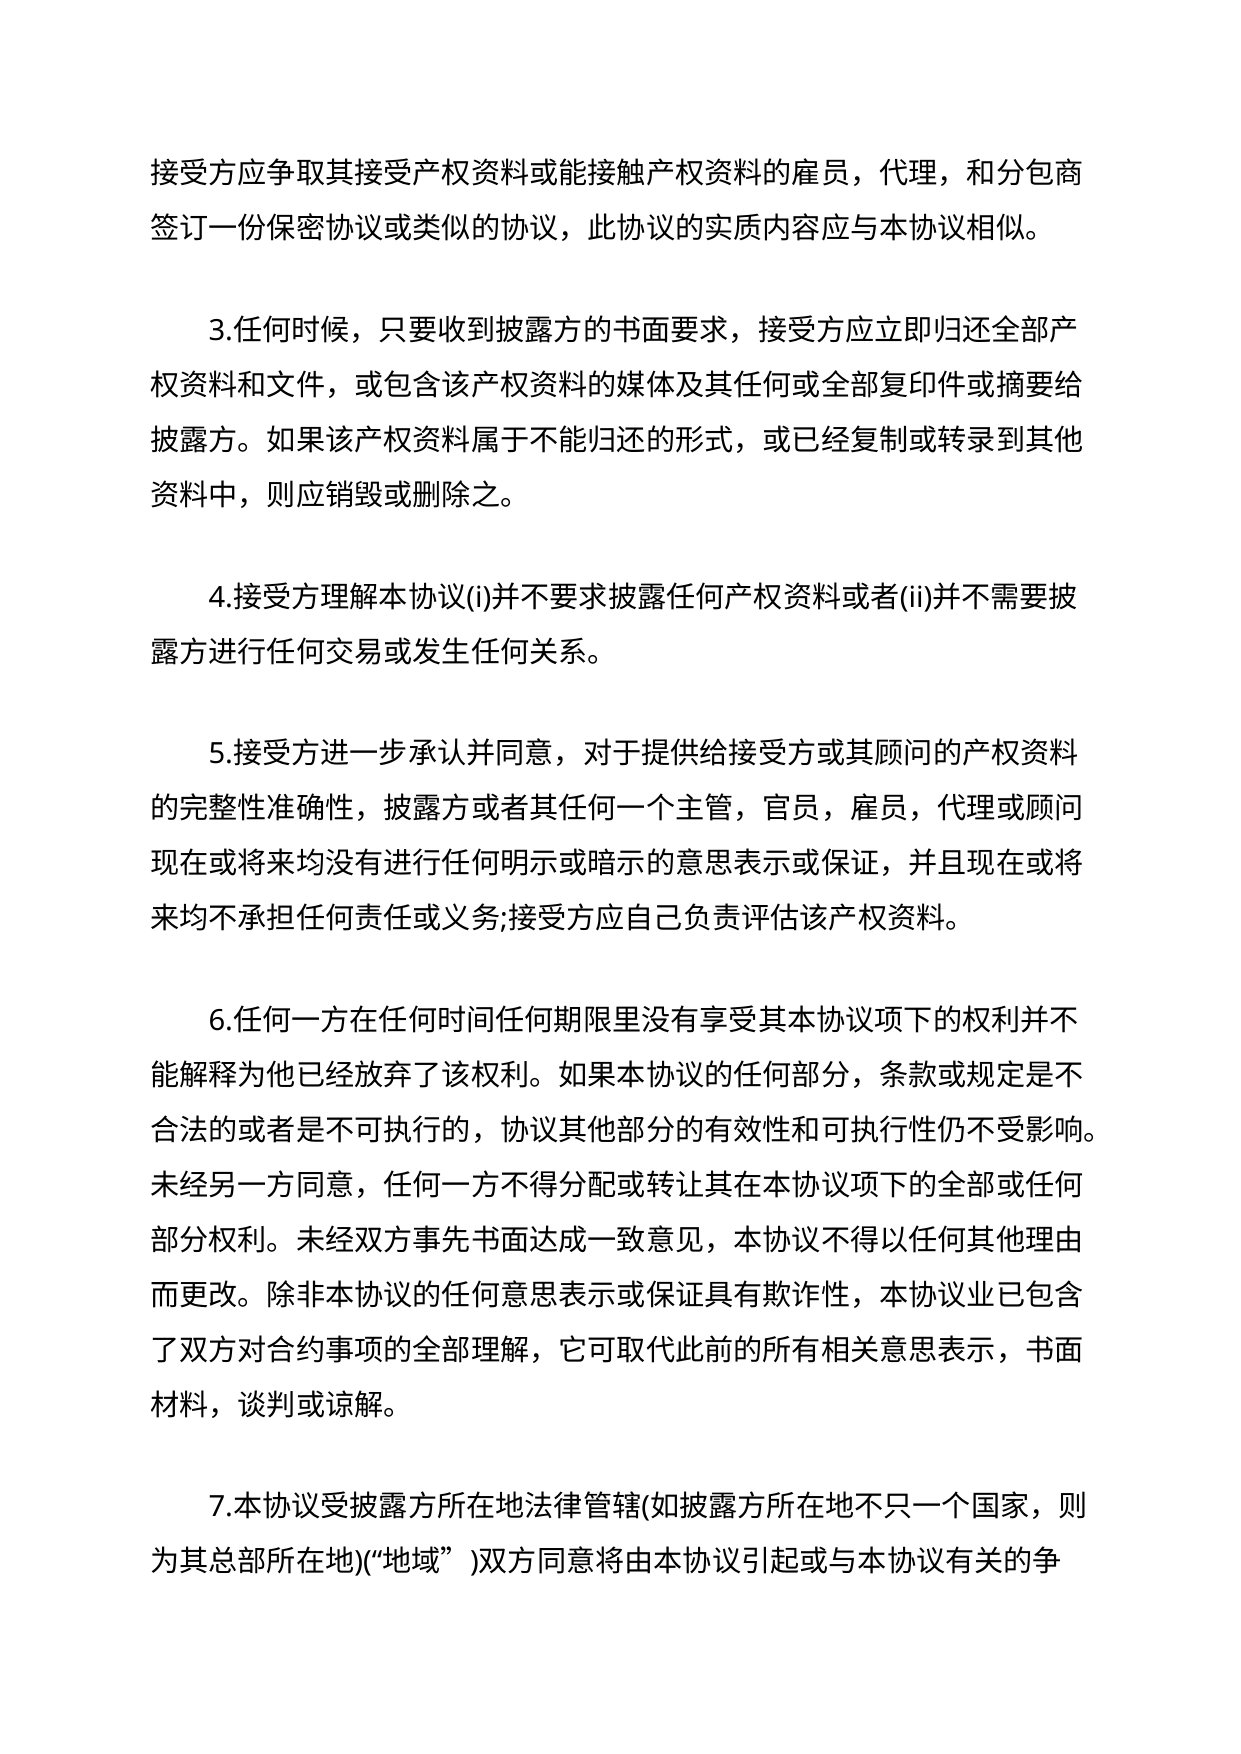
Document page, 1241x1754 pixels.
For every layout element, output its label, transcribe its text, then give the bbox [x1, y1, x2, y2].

text 6.任何一方在任何时间任何期限里没有享受其本协议项下的权利并不能解释为他已经放弃了该权利。如果本协议的任何部分，条款或规定是不合法的或者是不可执行的，协议其他部分的有效性和可执行性仍不受影响。未经另一方同意，任何一方不得分配或转让其在本协议项下的全部或任何部分权利。未经双方事先书面达成一致意见，本协议不得以任何其他理由而更改。除非本协议的任何意思表示或保证具有欺诈性，本协议业已包含了双方对合约事项的全部理解，它可取代此前的所有相关意思表示，书面材料，谈判或谅解。 [150, 997, 1090, 1423]
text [150, 150, 1090, 247]
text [150, 1483, 1090, 1580]
text 5.接受方进一步承认并同意，对于提供给接受方或其顾问的产权资料的完整性准确性，披露方或者其任何一个主管，官员，雇员，代理或顾问现在或将来均没有进行任何明示或暗示的意思表示或保证，并且现在或将来均不承担任何责任或义务;接受方应自己负责评估该产权资料。 [150, 730, 1090, 937]
text 4.接受方理解本协议(i)并不要求披露任何产权资料或者(ii)并不需要披露方进行任何交易或发生任何关系。 [150, 573, 1090, 671]
text 3.任何时候，只要收到披露方的书面要求，接受方应立即归还全部产权资料和文件，或包含该产权资料的媒体及其任何或全部复印件或摘要给披露方。如果该产权资料属于不能归还的形式，或已经复制或转录到其他资料中，则应销毁或删除之。 [150, 307, 1090, 514]
